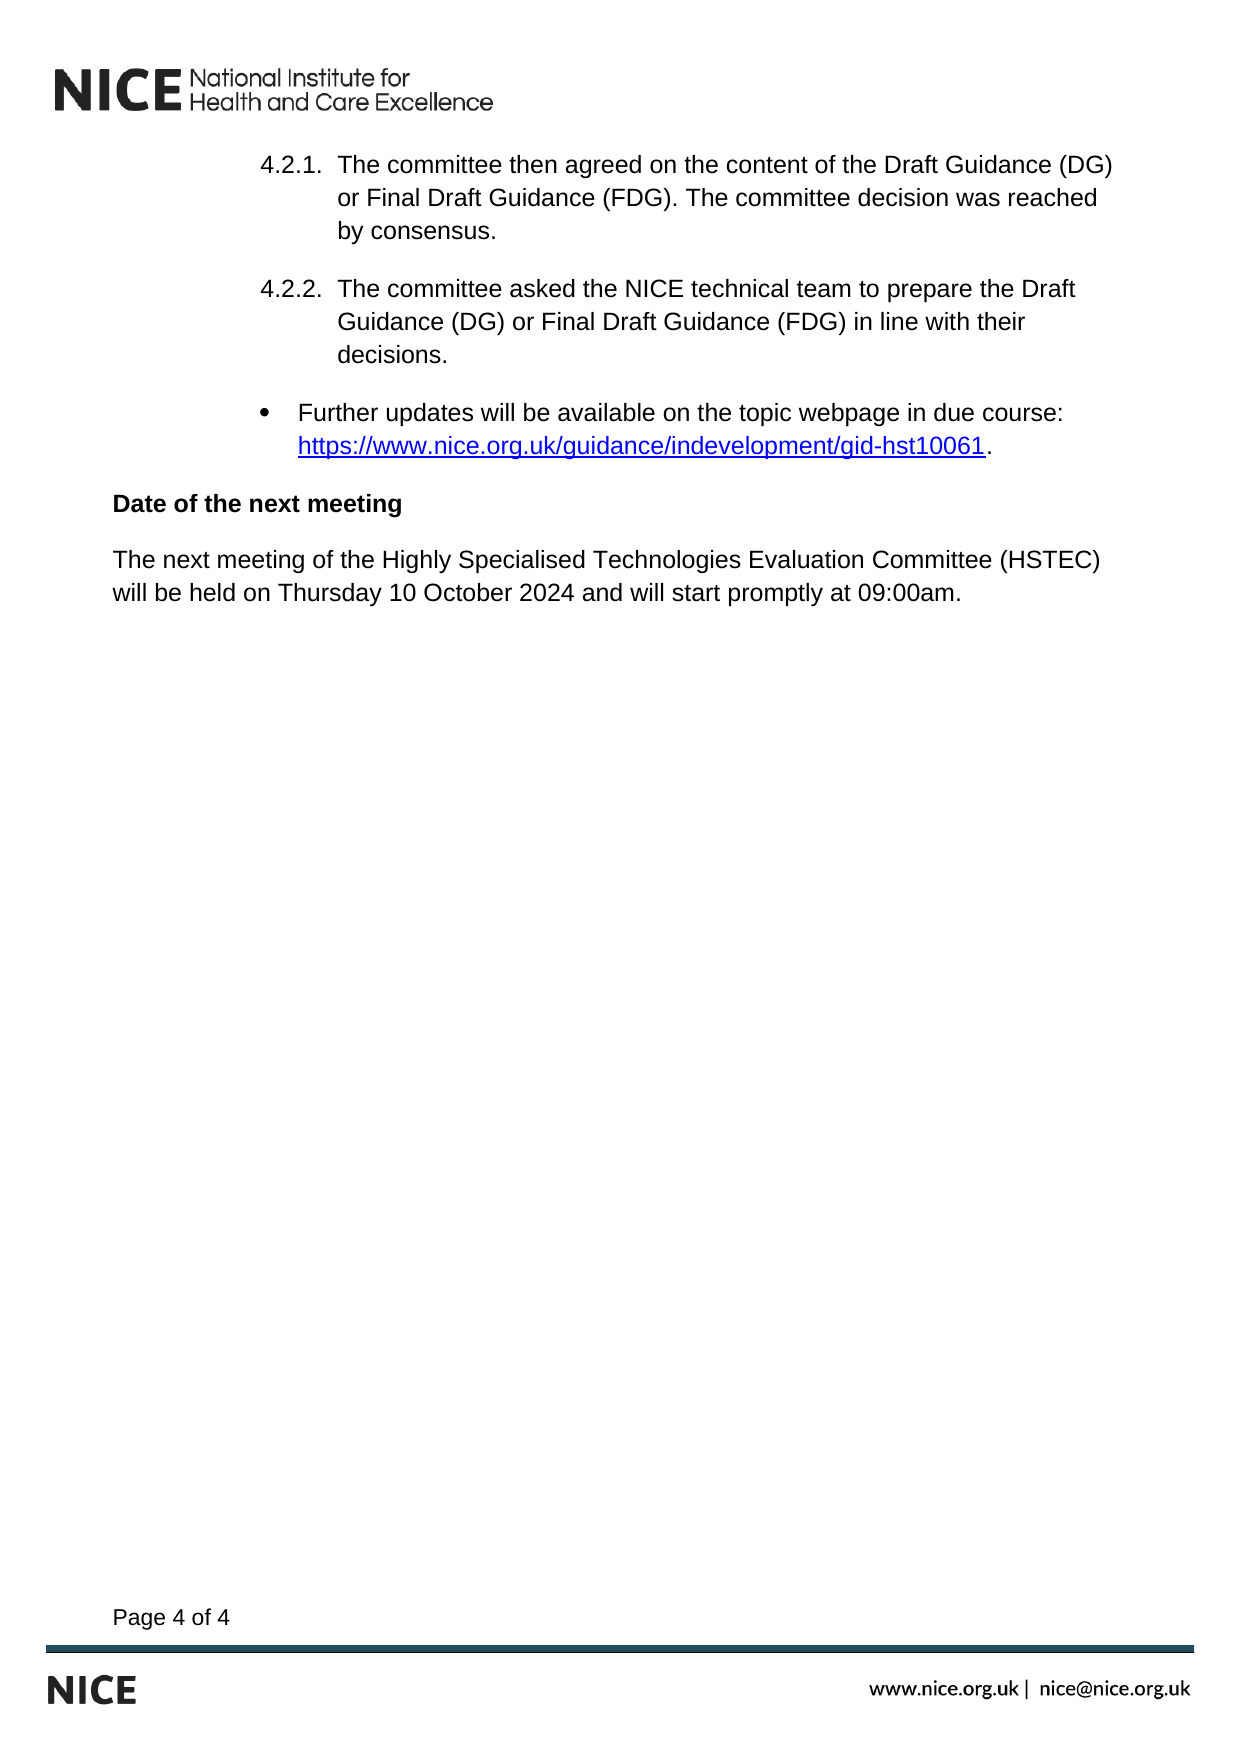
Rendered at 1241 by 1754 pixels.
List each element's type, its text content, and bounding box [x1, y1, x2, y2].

list Further updates will be available on the topic webpage in due course: https://www.nice.org.uk/guidance/indevelopment/gid-hst10061. [260, 398, 1128, 460]
picture [32, 47, 511, 128]
list The committee then agreed on the content of the Draft Guidance (DG) or Final Draft Guidance (FDG). The committee decision was reached [260, 150, 1128, 245]
text The next meeting of the Highly Specialised Technologies Evaluation Committee (HSTEC) will be held on Thursday 10 October 2024 and will start promptly at 09:00am. [112, 545, 1128, 607]
list The committee asked the NICE technical team to prepare the Draft Guidance (DG) or Final Draft Guidance (FDG) in line with their decisions. [260, 274, 1128, 369]
picture [46, 1645, 1195, 1729]
subtitle Date of the next meeting [112, 489, 1128, 518]
